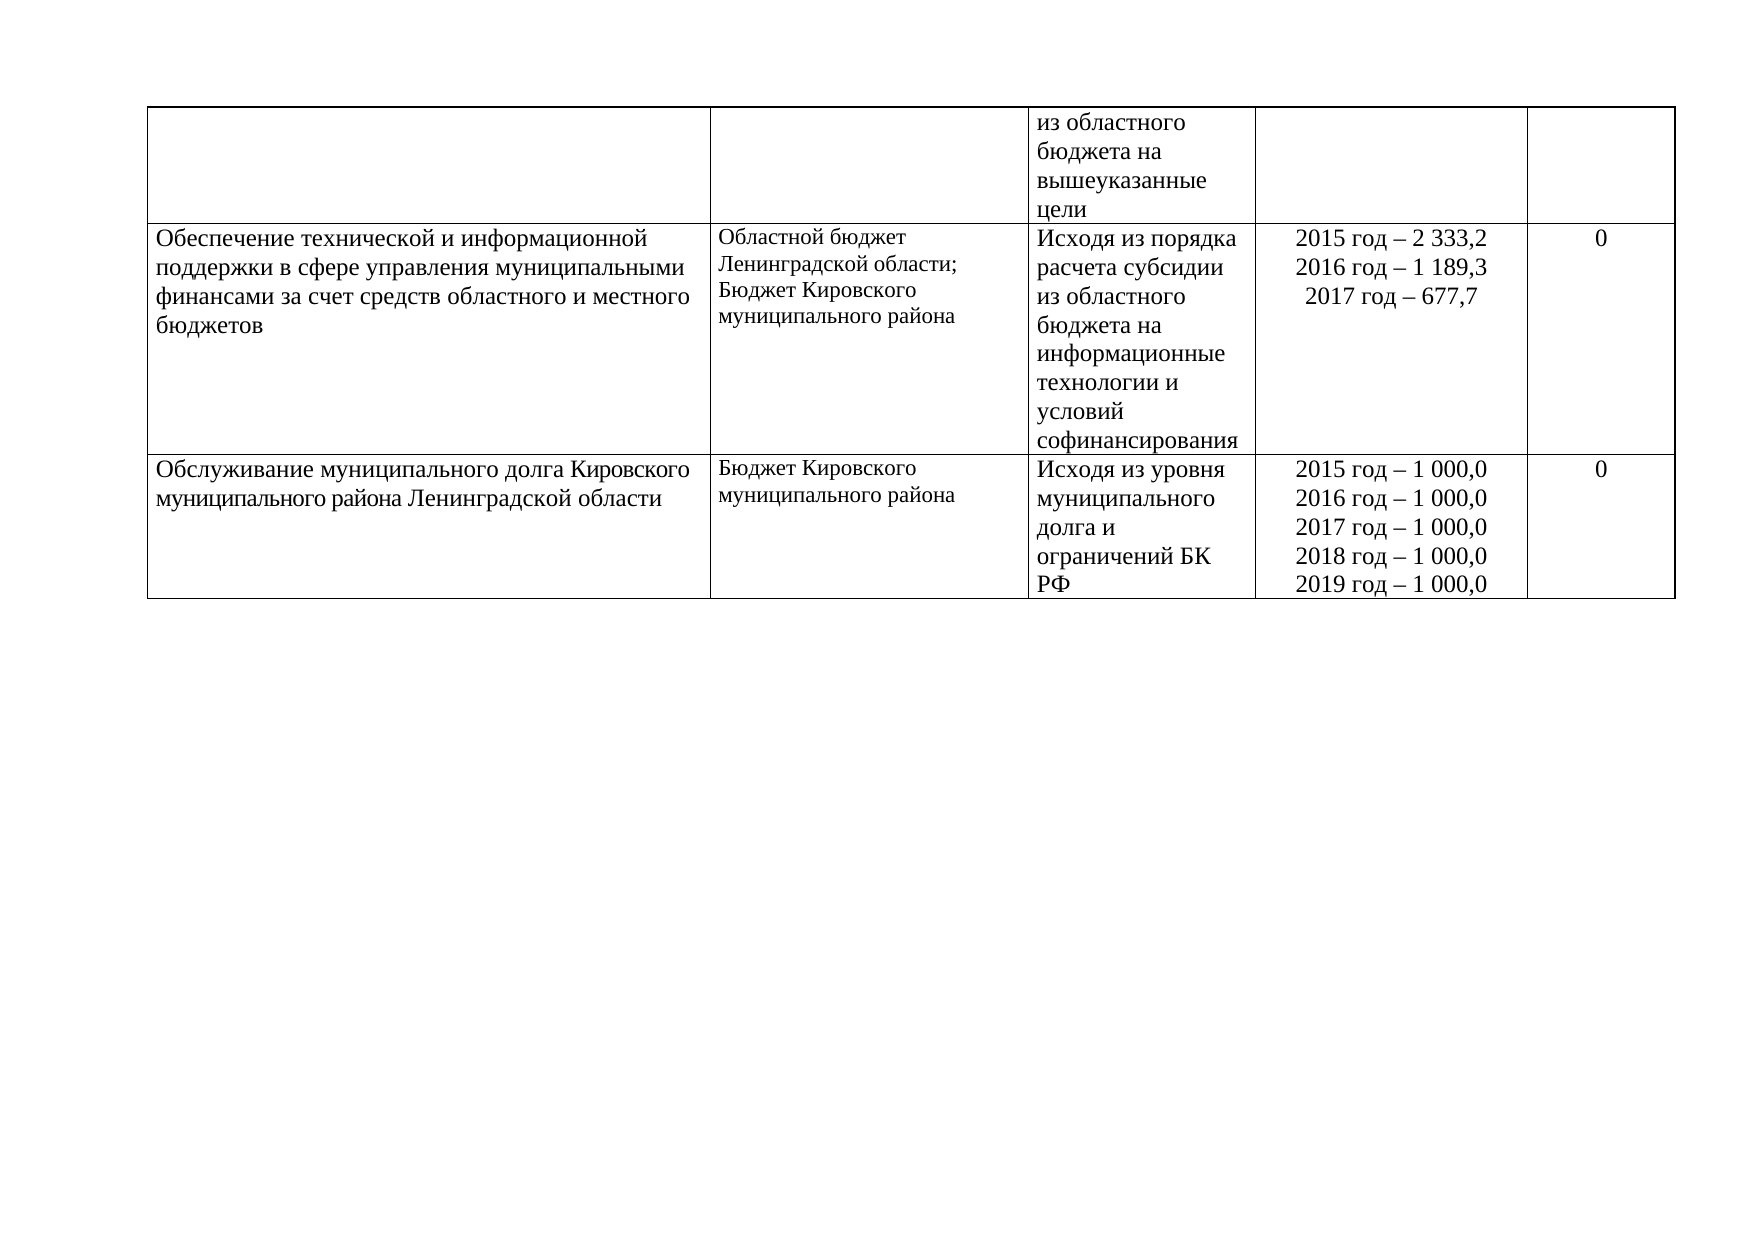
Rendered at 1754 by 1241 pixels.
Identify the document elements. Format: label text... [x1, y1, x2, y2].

table_cell 0 [1528, 224, 1674, 453]
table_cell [1256, 108, 1527, 222]
table_cell Обеспечение технической и информационной поддержки в сфере управления муниципальными финансами за счет средств областного и местного бюджетов [148, 224, 710, 453]
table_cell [711, 108, 1028, 222]
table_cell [1029, 108, 1255, 222]
table_cell 2015 год – 2 333,2 2016 год – 1 189,3 2017 год – 677,7 [1256, 224, 1527, 453]
table_cell Исходя из порядка расчета субсидии из областного бюджета на информационные технологии и условий софинансирования [1029, 224, 1255, 453]
table_cell 0 [1528, 108, 1674, 222]
table_cell Обслуживание муниципального долга Кировского муниципального района Ленинградской области [148, 455, 710, 598]
table_cell Бюджет Кировского муниципального района [711, 455, 1028, 598]
table_cell Исходя из уровня муниципального долга и ограничений БК РФ [1029, 455, 1255, 598]
table_cell Областной бюджет Ленинградской области; Бюджет Кировского муниципального района [711, 224, 1028, 453]
table_cell 2015 год – 1 000,0 2016 год – 1 000,0 2017 год – 1 000,0 2018 год – 1 000,0 2019 год – 1 000,0 [1256, 455, 1527, 598]
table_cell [148, 108, 710, 222]
table_cell 0 [1528, 455, 1674, 598]
